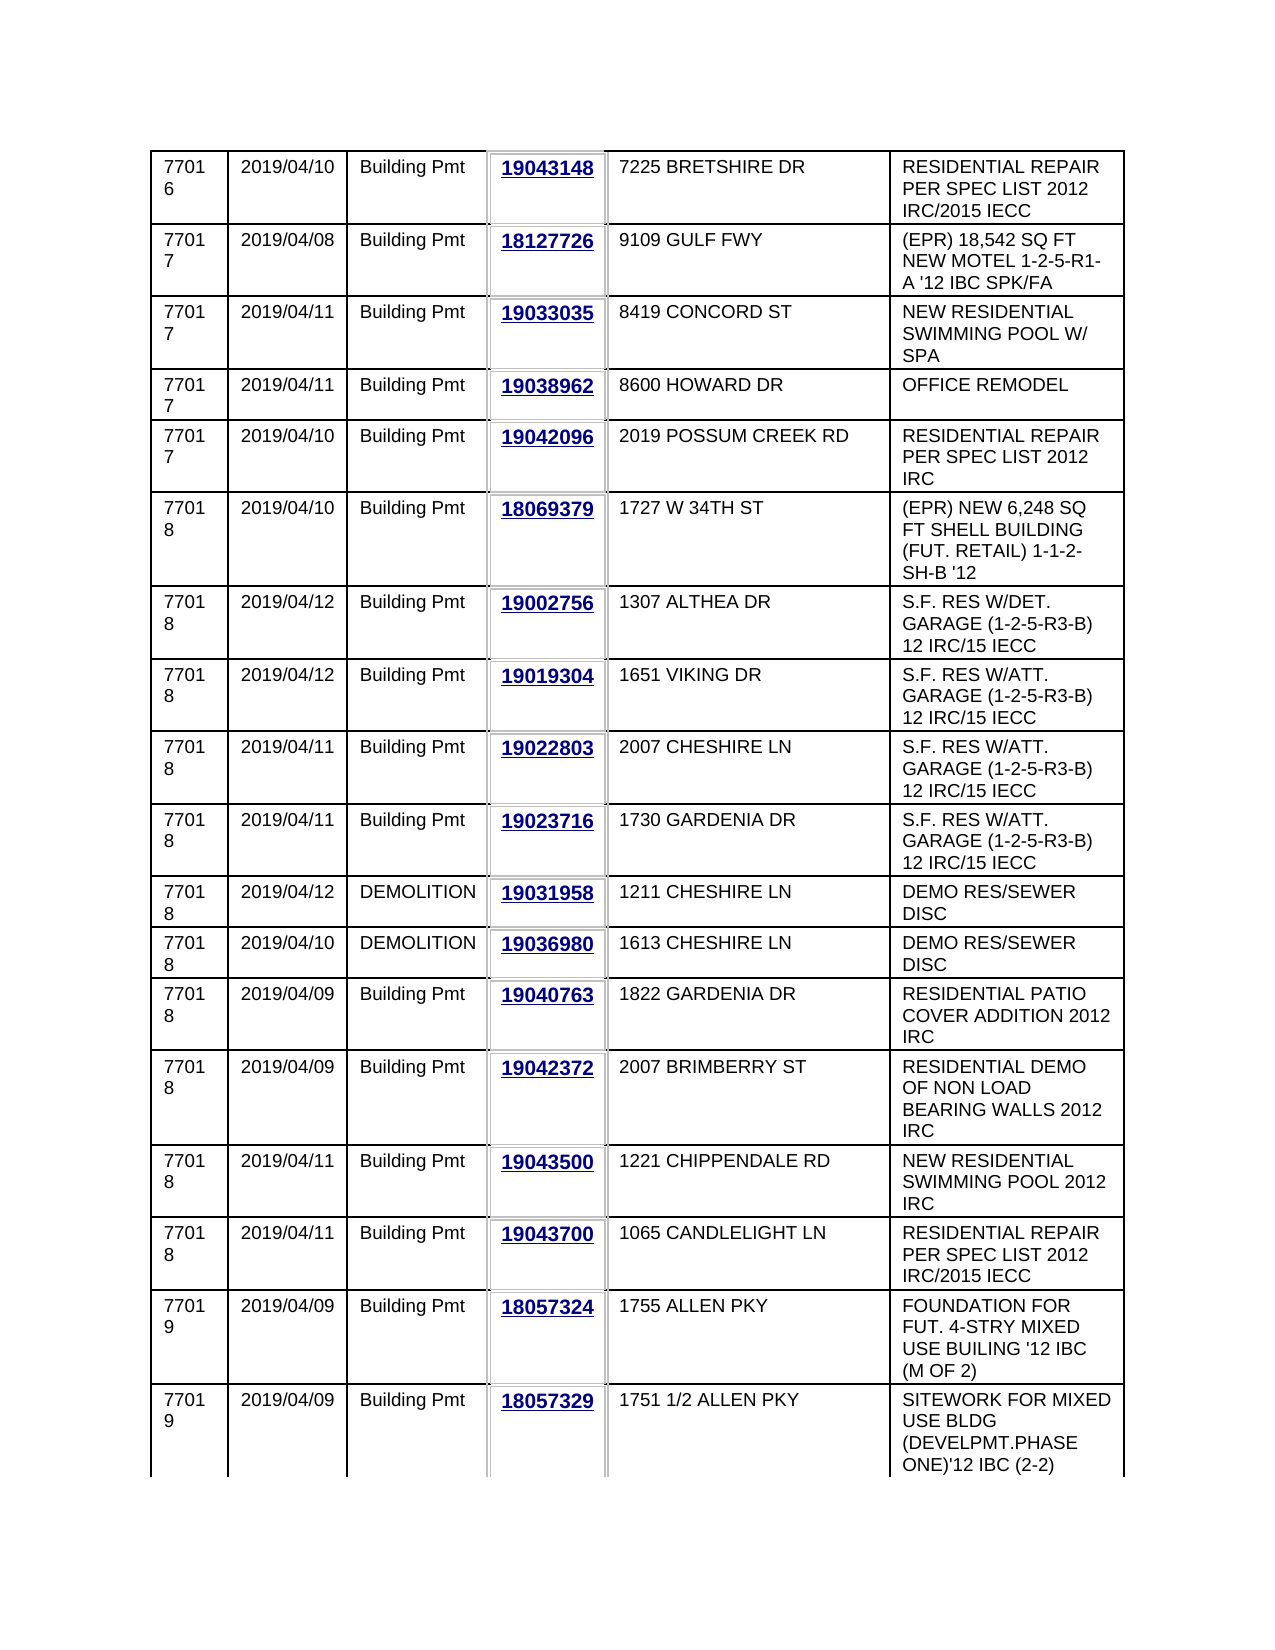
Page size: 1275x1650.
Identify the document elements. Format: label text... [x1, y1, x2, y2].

table_cell Building Pmt [348, 587, 486, 657]
table_cell Building Pmt [348, 1051, 486, 1143]
table_cell 77018 [152, 928, 227, 977]
table_cell 2019/04/11 [229, 1146, 346, 1216]
table_cell 19036980 [491, 931, 604, 977]
table_cell 19038962 [491, 372, 604, 418]
table_cell 2007 BRIMBERRY ST [609, 1051, 889, 1143]
table_cell 1751 1/2 ALLEN PKY [609, 1385, 889, 1477]
table_cell 2019/04/12 [229, 587, 346, 657]
table_cell 2019/04/09 [229, 1051, 346, 1143]
table_cell 77018 [152, 587, 227, 657]
table_cell 77019 [152, 1385, 227, 1477]
table_cell Building Pmt [348, 370, 486, 418]
table_cell S.F. RES W/ATT. GARAGE (1-2-5-R3-B) 12 IRC/15 IECC [891, 732, 1123, 802]
table_cell 77017 [152, 297, 227, 367]
table_cell S.F. RES W/ATT. GARAGE (1-2-5-R3-B) 12 IRC/15 IECC [891, 805, 1123, 875]
table_cell Building Pmt [348, 1146, 486, 1216]
table_cell 2019/04/10 [229, 493, 346, 585]
table_cell 2019/04/11 [229, 732, 346, 802]
table_cell 77018 [152, 493, 227, 585]
table_cell 2019/04/10 [229, 421, 346, 491]
table_cell 1065 CANDLELIGHT LN [609, 1218, 889, 1288]
table_cell RESIDENTIAL DEMO OF NON LOAD BEARING WALLS 2012 IRC [891, 1051, 1123, 1143]
table_cell FOUNDATION FOR FUT. 4-STRY MIXED USE BUILING '12 IBC (M OF 2) [891, 1291, 1123, 1382]
table_cell Building Pmt [348, 979, 486, 1049]
table_cell 1755 ALLEN PKY [609, 1291, 889, 1382]
table_cell 8419 CONCORD ST [609, 297, 889, 367]
table_cell 77019 [152, 1291, 227, 1382]
table_cell 2019 POSSUM CREEK RD [609, 421, 889, 491]
table_cell 2019/04/10 [229, 928, 346, 977]
table_cell (EPR) 18,542 SQ FT NEW MOTEL 1-2-5-R1-A '12 IBC SPK/FA [891, 225, 1123, 295]
table_cell 2019/04/11 [229, 805, 346, 875]
table_cell Building Pmt [348, 660, 486, 730]
table_cell 77018 [152, 979, 227, 1049]
table_cell NEW RESIDENTIAL SWIMMING POOL 2012 IRC [891, 1146, 1123, 1216]
table_cell 8600 HOWARD DR [609, 370, 889, 418]
table_cell 2019/04/11 [229, 370, 346, 418]
table_cell 77018 [152, 1146, 227, 1216]
table_cell 77018 [152, 805, 227, 875]
table_cell 2019/04/12 [229, 877, 346, 926]
table_cell 19033035 [491, 300, 604, 367]
table_cell 2019/04/11 [229, 1218, 346, 1288]
table_cell 18057324 [491, 1293, 604, 1382]
table_cell (EPR) NEW 6,248 SQ FT SHELL BUILDING (FUT. RETAIL) 1-1-2-SH-B '12 [891, 493, 1123, 585]
table_cell 19043148 [491, 155, 604, 222]
table_cell NEW RESIDENTIAL SWIMMING POOL W/ SPA [891, 297, 1123, 367]
table_cell Building Pmt [348, 225, 486, 295]
table_cell 1307 ALTHEA DR [609, 587, 889, 657]
table_cell 2007 CHESHIRE LN [609, 732, 889, 802]
table_cell 19042372 [491, 1054, 604, 1143]
table_cell OFFICE REMODEL [891, 370, 1123, 418]
table_cell S.F. RES W/DET. GARAGE (1-2-5-R3-B) 12 IRC/15 IECC [891, 587, 1123, 657]
table_cell 77018 [152, 877, 227, 926]
table_cell Building Pmt [348, 805, 486, 875]
table_cell 18069379 [491, 496, 604, 585]
table_cell DEMO RES/SEWER DISC [891, 928, 1123, 977]
table_cell DEMO RES/SEWER DISC [891, 877, 1123, 926]
table_cell 2019/04/09 [229, 1291, 346, 1382]
table_cell 19023716 [491, 807, 604, 875]
table_cell 19042096 [491, 423, 604, 491]
table_cell S.F. RES W/ATT. GARAGE (1-2-5-R3-B) 12 IRC/15 IECC [891, 660, 1123, 730]
table_cell 1211 CHESHIRE LN [609, 877, 889, 926]
table_cell 77017 [152, 225, 227, 295]
table_cell 77017 [152, 370, 227, 418]
table_cell 77018 [152, 1218, 227, 1288]
table_cell 19002756 [491, 590, 604, 657]
table_cell 1822 GARDENIA DR [609, 979, 889, 1049]
table_cell 77018 [152, 1051, 227, 1143]
table_cell 19043500 [491, 1148, 604, 1216]
table_cell RESIDENTIAL PATIO COVER ADDITION 2012 IRC [891, 979, 1123, 1049]
table_cell 19040763 [491, 982, 604, 1049]
table_cell Building Pmt [348, 1385, 486, 1477]
table_cell 19022803 [491, 735, 604, 802]
table_cell Building Pmt [348, 1218, 486, 1288]
table_cell 2019/04/12 [229, 660, 346, 730]
table_cell RESIDENTIAL REPAIR PER SPEC LIST 2012 IRC/2015 IECC [891, 1218, 1123, 1288]
table_cell Building Pmt [348, 1291, 486, 1382]
table_cell 1613 CHESHIRE LN [609, 928, 889, 977]
table_cell RESIDENTIAL REPAIR PER SPEC LIST 2012 IRC [891, 421, 1123, 491]
table_cell 77017 [152, 421, 227, 491]
table_cell Building Pmt [348, 152, 486, 222]
table_cell 2019/04/09 [229, 1385, 346, 1477]
table_cell 2019/04/08 [229, 225, 346, 295]
table_cell 9109 GULF FWY [609, 225, 889, 295]
table_cell 19031958 [491, 880, 604, 926]
table_cell Building Pmt [348, 493, 486, 585]
table_cell 2019/04/09 [229, 979, 346, 1049]
table_cell 1727 W 34TH ST [609, 493, 889, 585]
table_cell SITEWORK FOR MIXED USE BLDG (DEVELPMT.PHASE ONE)'12 IBC (2-2) [891, 1385, 1123, 1477]
table_cell 19019304 [491, 662, 604, 730]
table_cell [891, 152, 1123, 222]
table_cell Building Pmt [348, 297, 486, 367]
table_cell 1221 CHIPPENDALE RD [609, 1146, 889, 1216]
table_cell 19043700 [491, 1221, 604, 1288]
table_cell 18127726 [491, 227, 604, 295]
table_cell 18057329 [491, 1387, 604, 1477]
table_cell Building Pmt [348, 732, 486, 802]
table_cell 77016 [152, 152, 227, 222]
table_cell 1730 GARDENIA DR [609, 805, 889, 875]
table_cell 77018 [152, 732, 227, 802]
table_cell DEMOLITION [348, 877, 486, 926]
table_cell 2019/04/11 [229, 297, 346, 367]
table_cell 7225 BRETSHIRE DR [609, 152, 889, 222]
table_cell 77018 [152, 660, 227, 730]
table_cell 1651 VIKING DR [609, 660, 889, 730]
table_cell 2019/04/10 [229, 152, 346, 222]
table_cell Building Pmt [348, 421, 486, 491]
table_cell DEMOLITION [348, 928, 486, 977]
